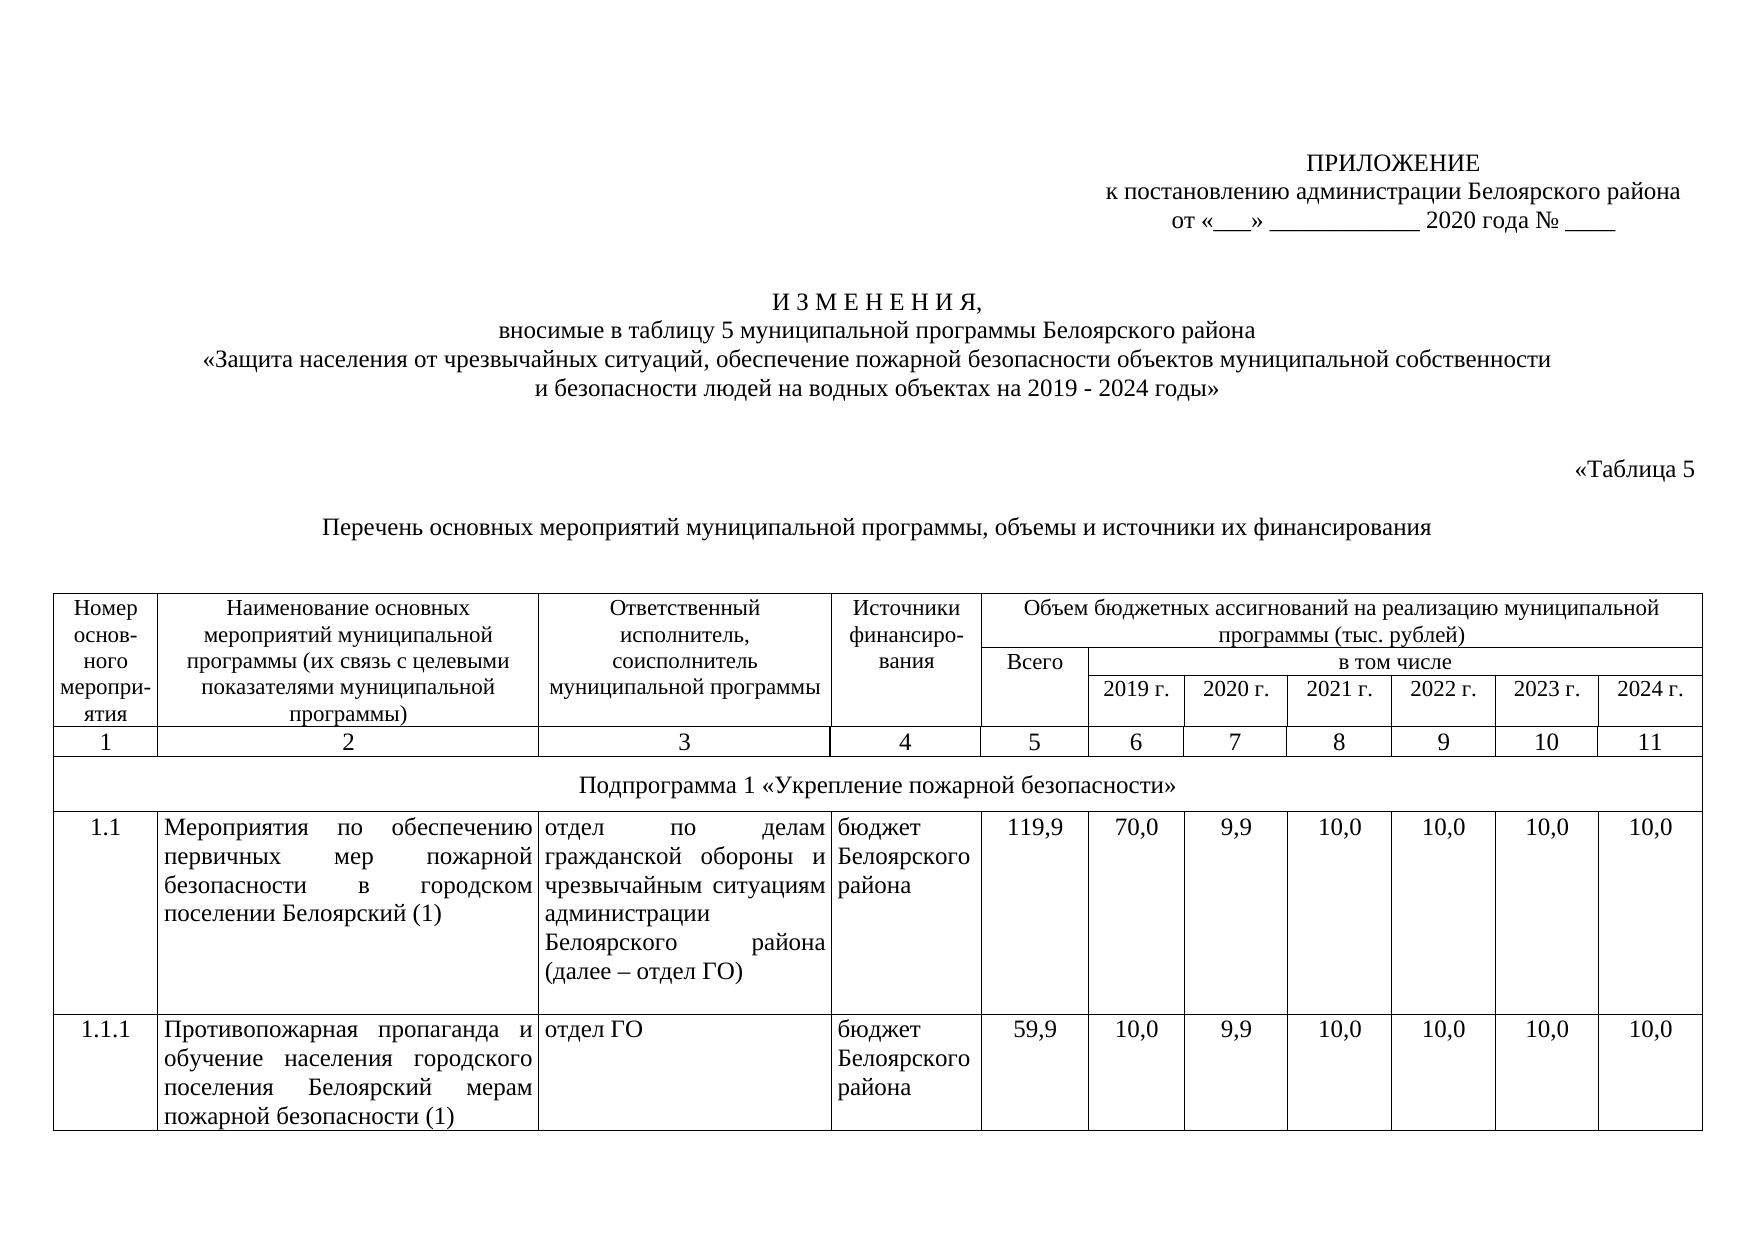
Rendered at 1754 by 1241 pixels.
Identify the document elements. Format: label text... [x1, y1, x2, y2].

table_cell Противопожарная пропаганда и обучение населения городского поселения Белоярский мерам пожарной безопасности (1) [158, 1015, 538, 1129]
text «Таблица 5 [59, 454, 1695, 483]
table_cell 3 [539, 727, 829, 756]
table_cell Всего [982, 648, 1088, 726]
table_cell 10,0 [1496, 812, 1598, 1013]
table_cell 8 [1287, 727, 1391, 756]
table_cell 10,0 [1599, 1015, 1702, 1129]
table_cell 70,0 [1089, 812, 1184, 1013]
table_cell 10,0 [1089, 1015, 1184, 1129]
table_cell 10,0 [1599, 812, 1702, 1013]
table_cell 2 [158, 727, 538, 756]
table_cell 1.1.1 [54, 1015, 157, 1129]
table_cell 10,0 [1288, 812, 1391, 1013]
table_cell 2024 г. [1599, 676, 1702, 726]
table_cell 119,9 [982, 812, 1088, 1013]
table_cell 2019 г. [1089, 676, 1184, 726]
text вносимые в таблицу 5 муниципальной программы Белоярского района [59, 315, 1695, 344]
text И З М Е Н Е Н И Я, [59, 287, 1695, 315]
table_cell 2023 г. [1496, 676, 1598, 726]
table_cell 10,0 [1496, 1015, 1598, 1129]
table_cell 1.1 [54, 812, 157, 1013]
table_cell бюджет Белоярского района [832, 1015, 981, 1129]
table_cell 9 [1392, 727, 1495, 756]
table_cell 10 [1496, 727, 1597, 756]
table_cell 9,9 [1185, 1015, 1287, 1129]
table_cell 9,9 [1185, 812, 1287, 1013]
table_header Номер основ-ного меропри-ятия [54, 594, 157, 726]
table_cell 2022 г. [1392, 676, 1495, 726]
table_cell 10,0 [1392, 812, 1495, 1013]
table_cell 7 [1184, 727, 1286, 756]
table_cell отдел ГО [539, 1015, 831, 1129]
table_cell 4 [831, 727, 980, 756]
table_cell в том числе [1089, 648, 1702, 674]
text ПРИЛОЖЕНИЕ [1092, 148, 1695, 176]
table_header Наименование основных мероприятий муниципальной программы (их связь с целевыми показателями муниципальной программы) [158, 594, 538, 726]
table_cell 2021 г. [1288, 676, 1391, 726]
text от «___» ____________ 2020 года № ____ [1092, 205, 1695, 234]
text Перечень основных мероприятий муниципальной программы, объемы и источники их финансирования [59, 512, 1695, 541]
table_cell 5 [981, 727, 1088, 756]
table_header Ответственный исполнитель, соисполнитель муниципальной программы [539, 594, 831, 726]
table_header Источники финансиро-вания [832, 594, 981, 726]
table_cell 1 [54, 727, 157, 756]
table_cell 10,0 [1392, 1015, 1495, 1129]
table_cell 6 [1089, 727, 1183, 756]
table_cell отдел по делам гражданской обороны и чрезвычайным ситуациям администрации Белоярского района (далее – отдел ГО) [539, 812, 831, 1013]
table_cell 11 [1598, 727, 1702, 756]
text «Защита населения от чрезвычайных ситуаций, обеспечение пожарной безопасности объектов муниципальной собственности [59, 344, 1695, 373]
text к постановлению администрации Белоярского района [1092, 176, 1695, 205]
table_cell 2020 г. [1185, 676, 1287, 726]
table_header Объем бюджетных ассигнований на реализацию муниципальной программы (тыс. рублей) [982, 594, 1702, 647]
table_cell Подпрограмма 1 «Укрепление пожарной безопасности» [54, 757, 1702, 811]
table_cell 10,0 [1288, 1015, 1391, 1129]
text и безопасности людей на водных объектах на 2019 - 2024 годы» [59, 373, 1695, 402]
table_cell Мероприятия по обеспечению первичных мер пожарной безопасности в городском поселении Белоярский (1) [158, 812, 538, 1013]
table_cell 59,9 [982, 1015, 1088, 1129]
table_cell бюджет Белоярского района [832, 812, 981, 1013]
